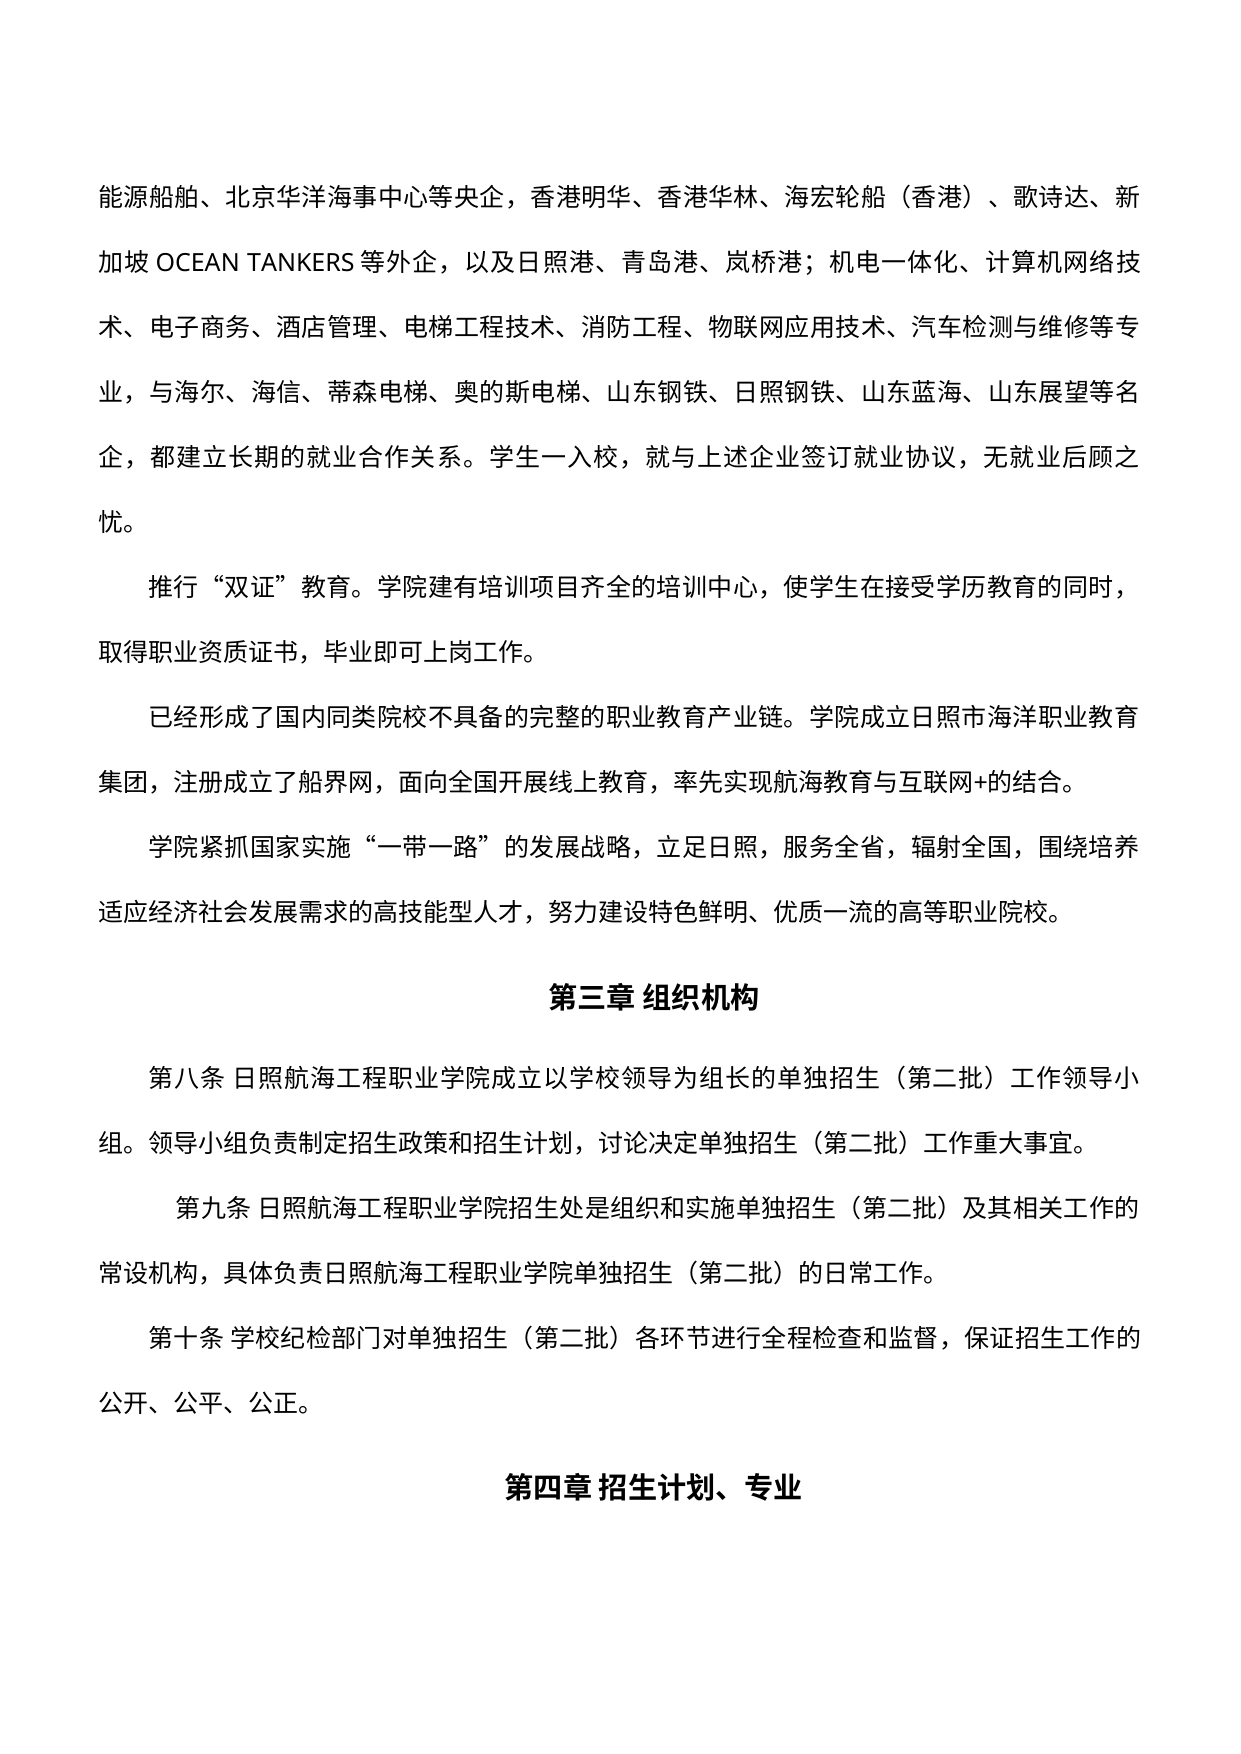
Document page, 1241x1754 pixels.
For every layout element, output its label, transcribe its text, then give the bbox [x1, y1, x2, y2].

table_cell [97, 1436, 1143, 1536]
table_cell 第三章 组织机构 第八条 日照航海工程职业学院成立以学校领导为组长的单独招生（第二批）工作领导小组。领导小组负责制定招生政策和招生计划，讨论决定单独招生（第二批）工作重大事宜。 第九条 日照航海工程职业学院招生处是组织和实施单独招生（第二批）及其相关工作的常设机构，具体负责日照航海工程职业学院单独招生（第二批）的日常工作。 第十条 学校纪检部门对单独招生（第二批）各环节进行全程检查和监督，保证招生工作的公开、公平、公正。 [97, 945, 1143, 1436]
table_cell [97, 162, 1143, 945]
